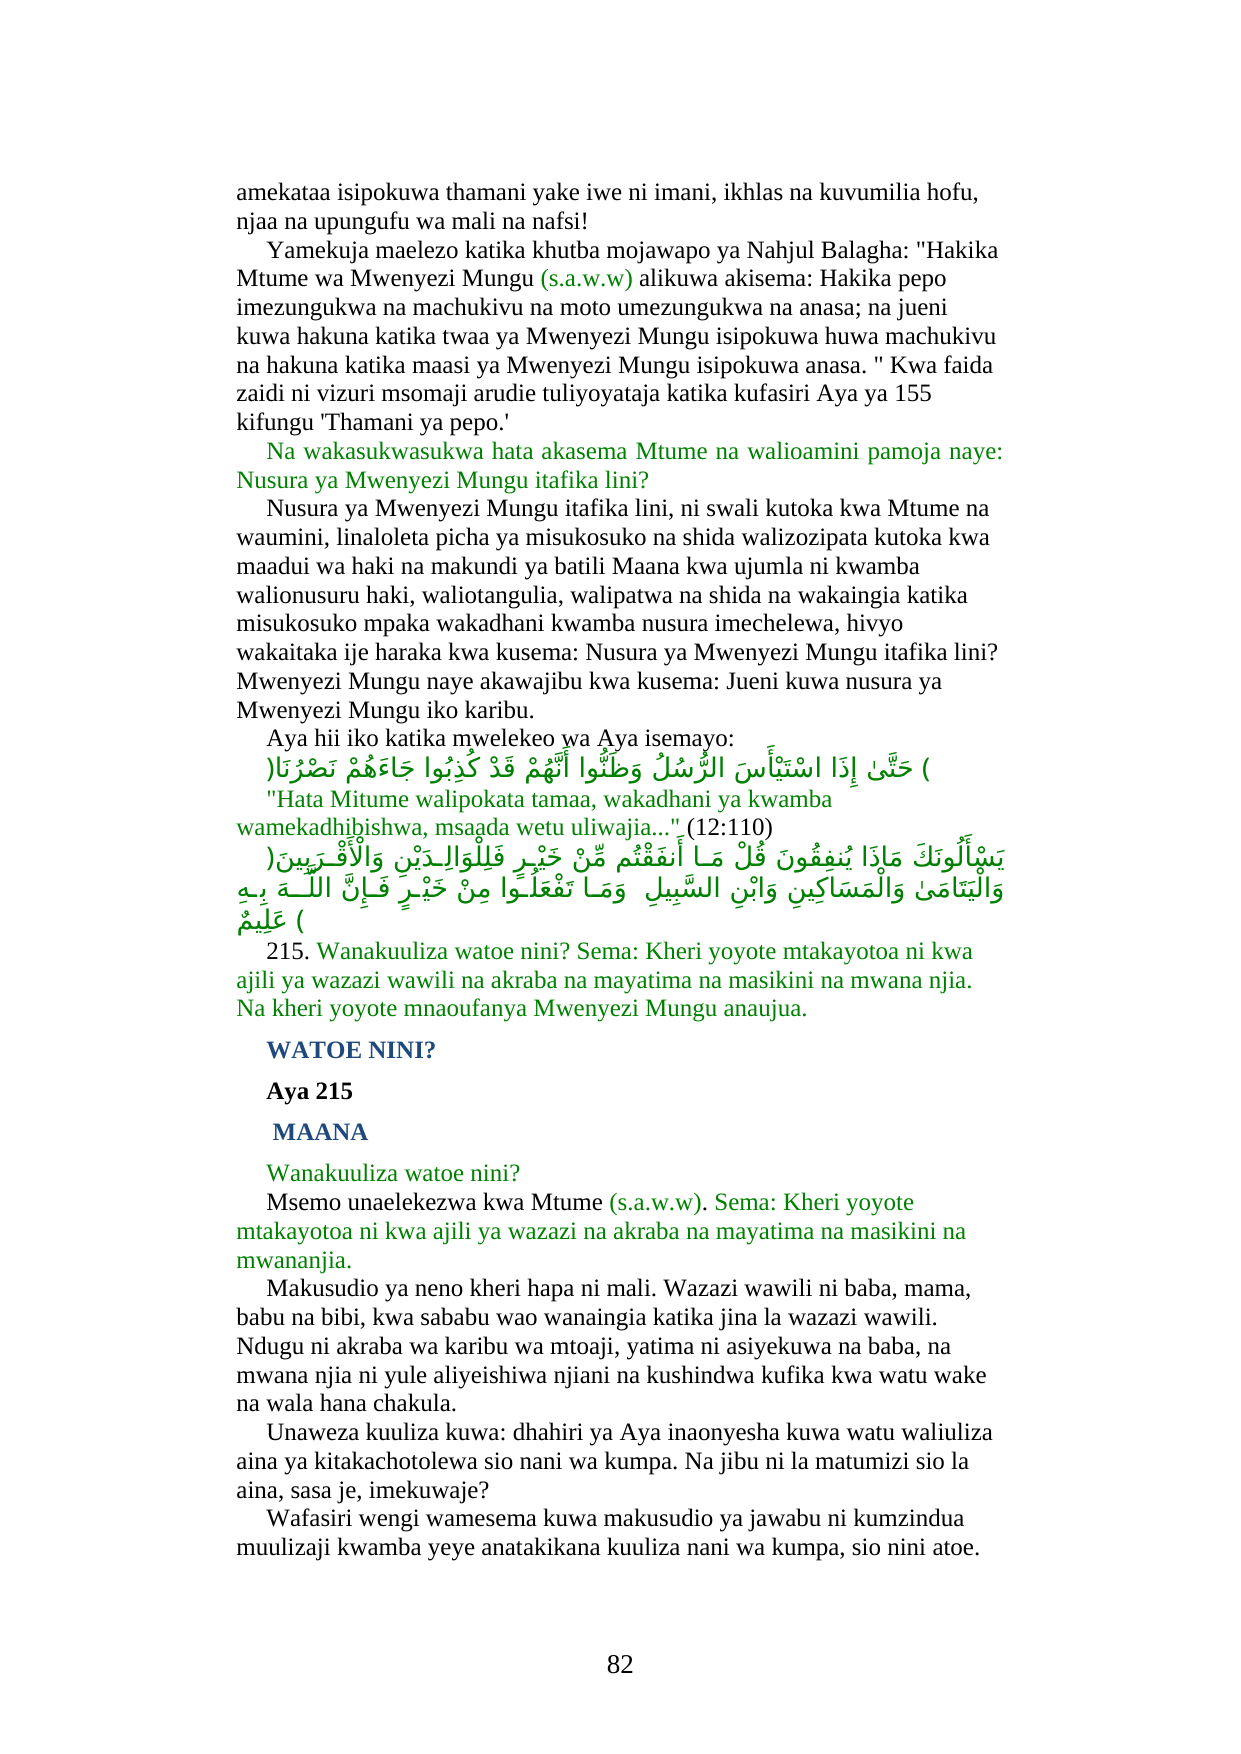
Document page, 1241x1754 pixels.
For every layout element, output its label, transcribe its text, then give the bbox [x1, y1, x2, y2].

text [236, 177, 1004, 235]
text "Hata Mitume walipokata tamaa, wakadhani ya kwamba wamekadhibishwa, msaada wetu uliwajia..." (12:110) [236, 784, 1004, 841]
text Msemo unaelekezwa kwa Mtume (s.a.w.w). Sema: Kheri yoyote mtakayotoa ni kwa ajili ya wazazi na akraba na mayatima na masikini na mwananjia. [236, 1187, 1004, 1273]
text Na wakasukwasukwa hata akasema Mtume na walioamini pamoja naye: Nusura ya Mwenyezi Mungu itafika lini? [236, 436, 1004, 493]
text Nusura ya Mwenyezi Mungu itafika lini, ni swali kutoka kwa Mtume na waumini, linaloleta picha ya misukosuko na shida walizozipata kutoka kwa maadui wa haki na makundi ya batili Maana kwa ujumla ni kwamba walionusuru haki, waliotangulia, walipatwa na shida na wakaingia katika misukosuko mpaka wakadhani kwamba nusura imechelewa, hivyo wakaitaka ije haraka kwa kusema: Nusura ya Mwenyezi Mungu itafika lini? Mwenyezi Mungu naye akawajibu kwa kusema: Jueni kuwa nusura ya Mwenyezi Mungu iko karibu. [236, 493, 1004, 723]
text Aya 215 [236, 1076, 1004, 1105]
text Aya hii iko katika mwelekeo wa Aya isemayo: [236, 723, 1004, 752]
text Unaweza kuuliza kuwa: dhahiri ya Aya inaonyesha kuwa watu waliuliza aina ya kitakachotolewa sio nani wa kumpa. Na jibu ni la matumizi sio la aina, sasa je, imekuwaje? [236, 1417, 1004, 1503]
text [236, 1503, 1004, 1561]
text ﴿يَسْأَلُونَكَ مَاذَا يُنفِقُونَ قُلْ مَا أَنفَقْتُم مِّنْ خَيْرٍ فَلِلْوَالِدَيْنِ وَالْأَقْرَبِينَ وَالْيَتَامَىٰ وَالْمَسَاكِينِ وَابْنِ السَّبِيلِ وَمَا تَفْعَلُوا مِنْ خَيْرٍ فَإِنَّ اللَّـهَ بِهِ عَلِيمٌ ﴾ [236, 841, 1004, 936]
text 215. Wanakuuliza watoe nini? Sema: Kheri yoyote mtakayotoa ni kwa ajili ya wazazi wawili na akraba na mayatima na masikini na mwana njia. Na kheri yoyote mnaoufanya Mwenyezi Mungu anaujua. [236, 936, 1004, 1022]
text Wanakuuliza watoe nini? [236, 1158, 1004, 1187]
subtitle MAANA [236, 1117, 1004, 1146]
text ﴿حَتَّىٰ إِذَا اسْتَيْأَسَ الرُّسُلُ وَظَنُّوا أَنَّهُمْ قَدْ كُذِبُوا جَاءَهُمْ نَصْرُنَا ﴾ [236, 752, 1004, 784]
text Makusudio ya neno kheri hapa ni mali. Wazazi wawili ni baba, mama, babu na bibi, kwa sababu wao wanaingia katika jina la wazazi wawili. Ndugu ni akraba wa karibu wa mtoaji, yatima ni asiyekuwa na baba, na mwana njia ni yule aliyeishiwa njiani na kushindwa kufika kwa watu wake na wala hana chakula. [236, 1273, 1004, 1417]
subtitle WATOE NINI? [236, 1035, 1004, 1063]
text Yamekuja maelezo katika khutba mojawapo ya Nahjul Balagha: "Hakika Mtume wa Mwenyezi Mungu (s.a.w.w) alikuwa akisema: Hakika pepo imezungukwa na machukivu na moto umezungukwa na anasa; na jueni kuwa hakuna katika twaa ya Mwenyezi Mungu isipokuwa huwa machukivu na hakuna katika maasi ya Mwenyezi Mungu isipokuwa anasa. " Kwa faida zaidi ni vizuri msomaji arudie tuliyoyataja katika kufasiri Aya ya 155 kifungu 'Thamani ya pepo.' [236, 235, 1004, 436]
